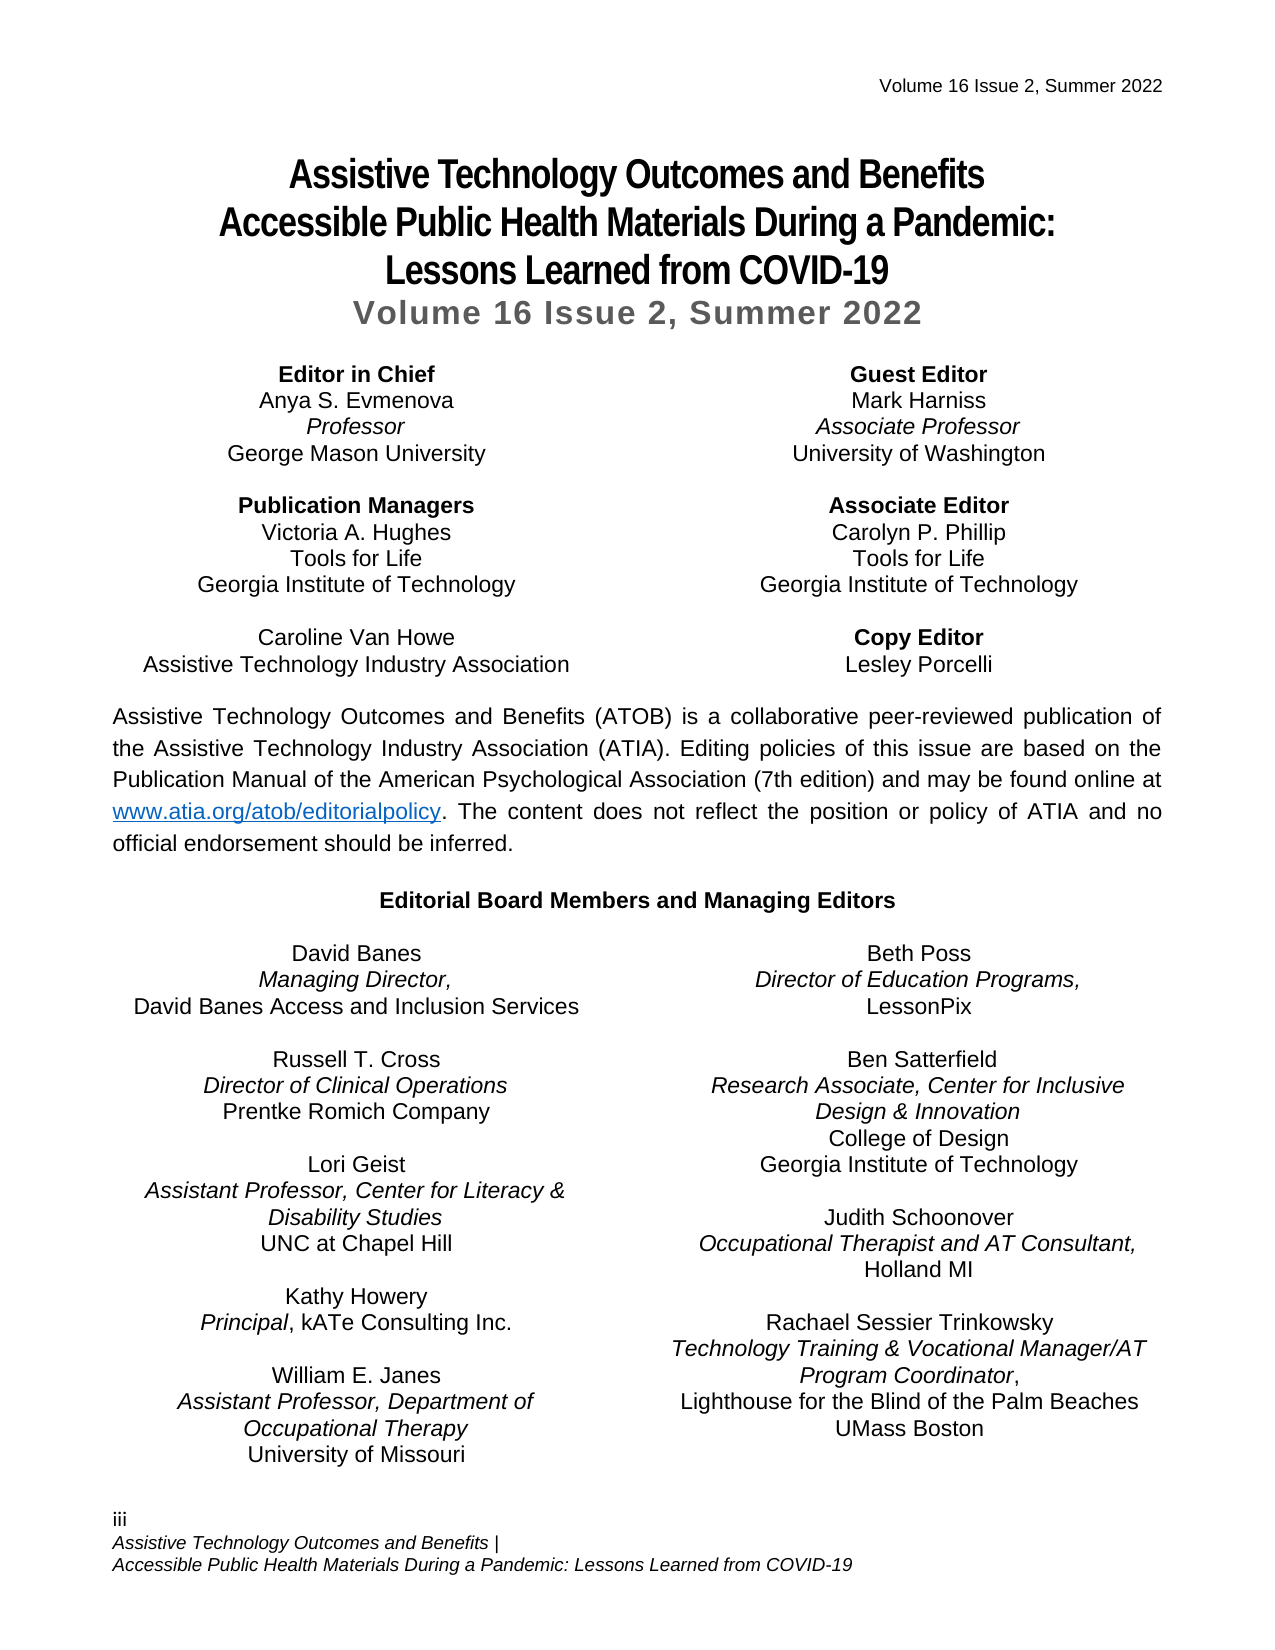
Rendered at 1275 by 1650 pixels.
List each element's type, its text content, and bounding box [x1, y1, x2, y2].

text University of Washington [675, 440, 1162, 466]
text Judith Schoonover [675, 1204, 1162, 1230]
text Carolyn P. Phillip [675, 519, 1162, 545]
text Georgia Institute of Technology [112, 571, 600, 598]
text Lori Geist [112, 1151, 600, 1177]
text David Banes Access and Inclusion Services [112, 993, 600, 1019]
text Research Associate, Center for Inclusive Design & Innovation [675, 1072, 1162, 1124]
text Tools for Life [675, 545, 1162, 571]
text Rachael Sessier Trinkowsky Technology Training & Vocational Manager/AT Program Coordinator, Lighthouse for the Blind of the Palm Beaches [656, 1309, 1162, 1414]
title Accessible Public Health Materials During a Pandemic: Lessons Learned from COVID-19 [112, 198, 1162, 293]
title Assistive Technology Outcomes and Benefits [112, 150, 1162, 198]
text Assistant Professor, Department of Occupational Therapy [112, 1388, 600, 1441]
list Volume 16 Issue 2, Summer 2022 [112, 293, 1162, 332]
text UMass Boston [656, 1414, 1162, 1441]
text Occupational Therapist and AT Consultant, Holland MI [675, 1230, 1162, 1283]
text Guest Editor [675, 361, 1162, 387]
text Russell T. Cross [112, 1046, 600, 1072]
text UNC at Chapel Hill [112, 1230, 600, 1256]
text William E. Janes [112, 1362, 600, 1388]
text Associate Professor [675, 413, 1162, 440]
text Assistive Technology Outcomes and Benefits (ATOB) is a collaborative peer-reviewed publication of the Assistive Technology Industry Association (ATIA). Editing policies of this issue are based on the Publication Manual of the American Psychological Association (7th edition) and may be found online at www.atia.org/atob/editorialpolicy. The content does not reflect the position or policy of ATIA and no official endorsement should be inferred. [112, 703, 1162, 856]
text Associate Editor [675, 492, 1162, 519]
text Beth Poss [675, 940, 1162, 966]
text Victoria A. Hughes [112, 519, 600, 545]
text Georgia Institute of Technology [675, 1151, 1162, 1177]
text Editor in Chief [112, 361, 600, 387]
text Director of Clinical Operations [112, 1072, 600, 1098]
text Editorial Board Members and Managing Editors [112, 887, 1162, 914]
text Ben Satterfield [675, 1046, 1162, 1072]
text Mark Harniss [675, 387, 1162, 413]
text LessonPix [675, 993, 1162, 1019]
text Anya S. Evmenova [112, 387, 600, 413]
text Managing Director, [112, 966, 600, 993]
text Copy Editor [675, 624, 1162, 651]
text Prentke Romich Company [112, 1098, 600, 1124]
text David Banes [112, 940, 600, 966]
text Lesley Porcelli [675, 651, 1162, 677]
text College of Design [675, 1124, 1162, 1151]
text Director of Education Programs, [675, 966, 1162, 993]
text Assistive Technology Industry Association [112, 651, 600, 677]
text Publication Managers [112, 492, 600, 519]
text George Mason University [112, 440, 600, 466]
text Kathy Howery Principal, kATe Consulting Inc. [112, 1283, 600, 1335]
text Tools for Life [112, 545, 600, 571]
text Assistant Professor, Center for Literacy & Disability Studies [112, 1177, 600, 1230]
text Georgia Institute of Technology [675, 571, 1162, 598]
text Professor [112, 413, 600, 440]
text Caroline Van Howe [112, 624, 600, 651]
text University of Missouri [112, 1441, 600, 1467]
